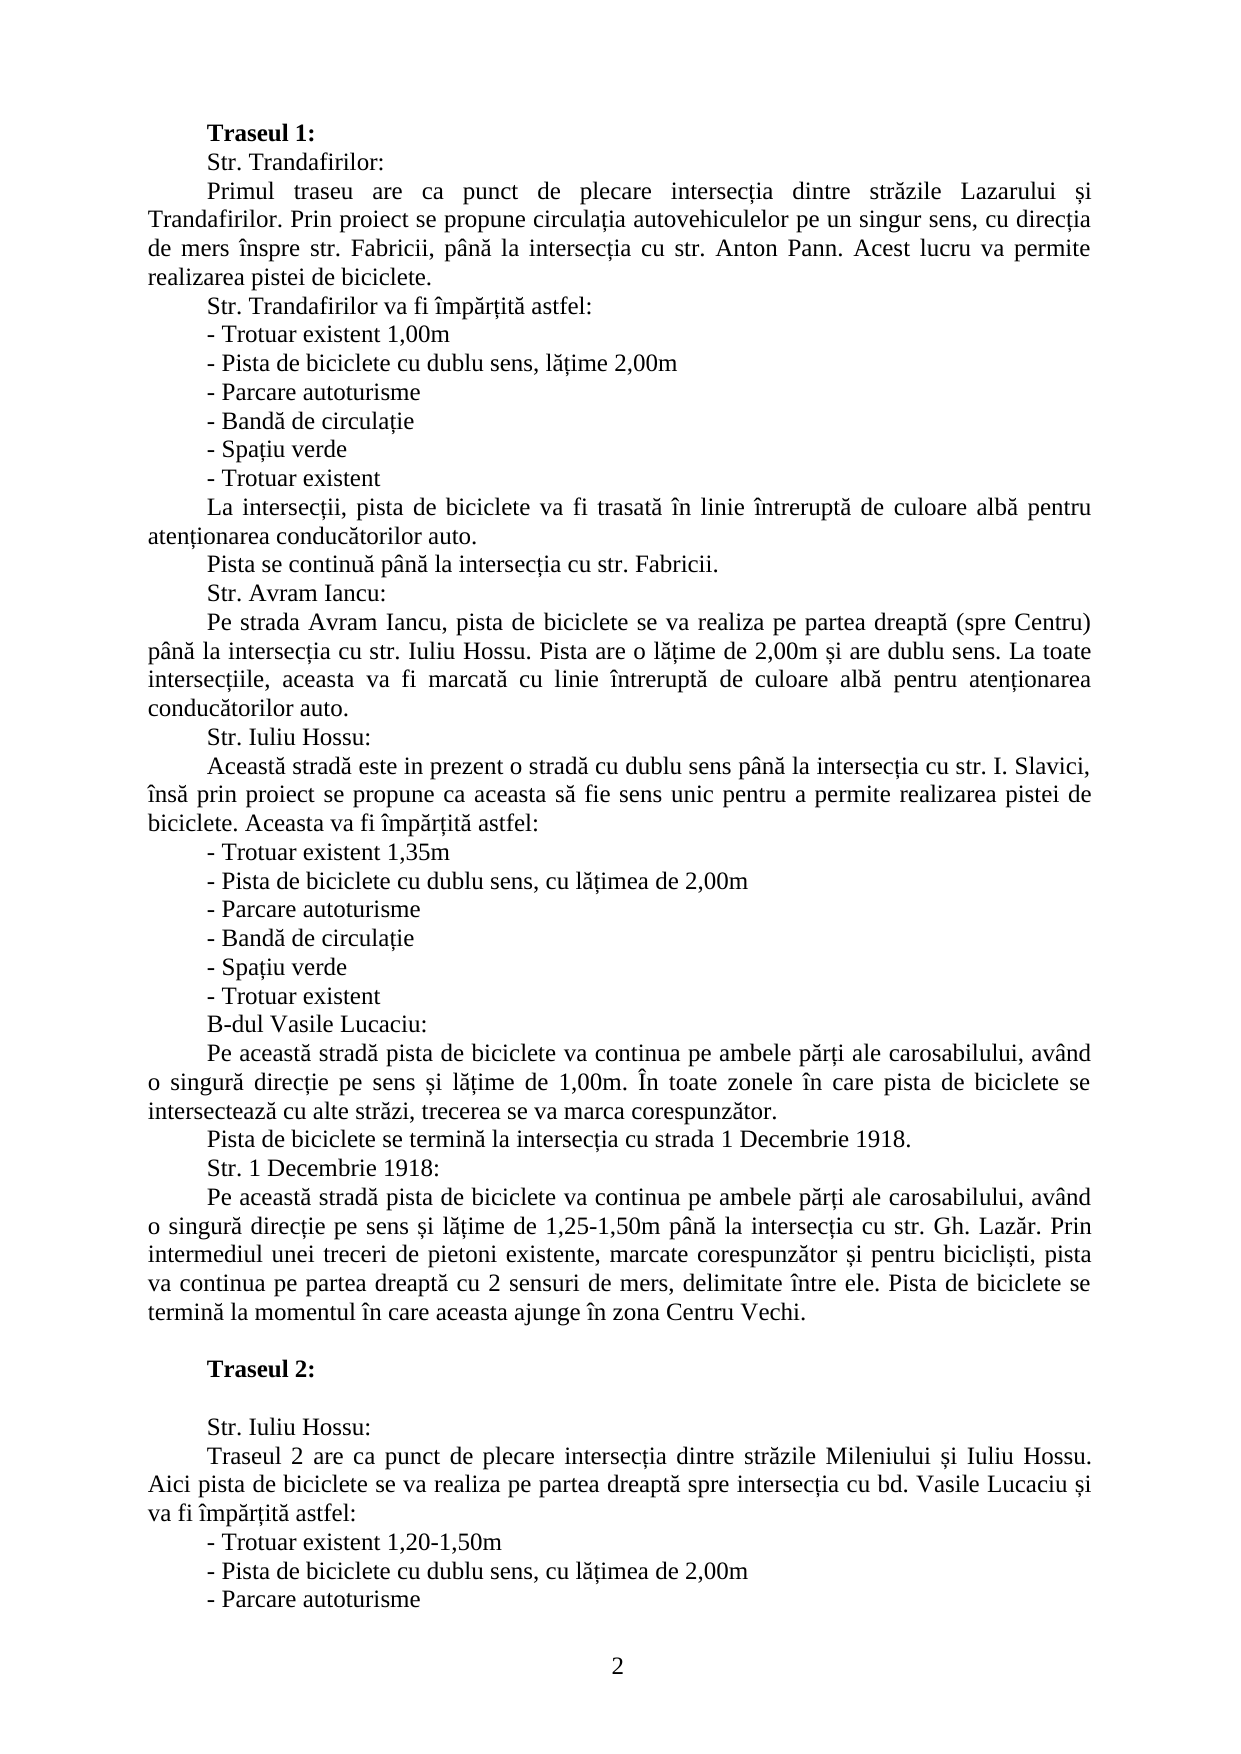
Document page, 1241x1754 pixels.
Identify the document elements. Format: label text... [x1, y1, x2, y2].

text - Trotuar existent 1,00m [148, 319, 1093, 348]
text Pista de biciclete se termină la intersecția cu strada 1 Decembrie 1918. [148, 1124, 1093, 1153]
text B-dul Vasile Lucaciu: [148, 1009, 1093, 1038]
text Str. Iuliu Hossu: [148, 1412, 1093, 1441]
text Pista se continuă până la intersecția cu str. Fabricii. [148, 549, 1093, 578]
text Pe această stradă pista de biciclete va continua pe ambele părți ale carosabilului, având o singură direcție pe sens și lățime de 1,00m. În toate zonele în care pista de biciclete se intersectează cu alte străzi, trecerea se va marca corespunzător. [148, 1038, 1093, 1124]
text - Parcare autoturisme [148, 377, 1093, 406]
text - Trotuar existent 1,35m [148, 837, 1093, 866]
text Primul traseu are ca punct de plecare intersecția dintre străzile Lazarului și Trandafirilor. Prin proiect se propune circulația autovehiculelor pe un singur sens, cu direcția de mers înspre str. Fabricii, până la intersecția cu str. Anton Pann. Acest lucru va permite realizarea pistei de biciclete. [148, 176, 1093, 291]
text La intersecții, pista de biciclete va fi trasată în linie întreruptă de culoare albă pentru atenționarea conducătorilor auto. [148, 492, 1093, 549]
text Str. Iuliu Hossu: [148, 722, 1093, 751]
text - Trotuar existent [148, 463, 1093, 492]
text - Parcare autoturisme [148, 894, 1093, 923]
text - Pista de biciclete cu dublu sens, cu lățimea de 2,00m [148, 1556, 1093, 1584]
text Această stradă este in prezent o stradă cu dublu sens până la intersecția cu str. I. Slavici, însă prin proiect se propune ca aceasta să fie sens unic pentru a permite realizarea pistei de biciclete. Aceasta va fi împărțită astfel: [148, 751, 1093, 837]
text - Spațiu verde [148, 434, 1093, 463]
text - Bandă de circulație [148, 406, 1093, 434]
text Traseul 1: [148, 118, 1093, 147]
text Pe strada Avram Iancu, pista de biciclete se va realiza pe partea dreaptă (spre Centru) până la intersecția cu str. Iuliu Hossu. Pista are o lățime de 2,00m și are dublu sens. La toate intersecțiile, aceasta va fi marcată cu linie întreruptă de culoare albă pentru atenționarea conducătorilor auto. [148, 607, 1093, 722]
text - Pista de biciclete cu dublu sens, lățime 2,00m [148, 348, 1093, 377]
text Str. Trandafirilor va fi împărțită astfel: [148, 291, 1093, 319]
text - Trotuar existent 1,20-1,50m [148, 1527, 1093, 1556]
text - Bandă de circulație [148, 923, 1093, 952]
text Str. 1 Decembrie 1918: [148, 1153, 1093, 1182]
text Traseul 2 are ca punct de plecare intersecția dintre străzile Mileniului și Iuliu Hossu. Aici pista de biciclete se va realiza pe partea dreaptă spre intersecția cu bd. Vasile Lucaciu și va fi împărțită astfel: [148, 1441, 1093, 1527]
text Traseul 2: [148, 1354, 1093, 1383]
text - Trotuar existent [148, 981, 1093, 1009]
text Pe această stradă pista de biciclete va continua pe ambele părți ale carosabilului, având o singură direcție pe sens și lățime de 1,25-1,50m până la intersecția cu str. Gh. Lazăr. Prin intermediul unei treceri de pietoni existente, marcate corespunzător și pentru bicicliști, pista va continua pe partea dreaptă cu 2 sensuri de mers, delimitate între ele. Pista de biciclete se termină la momentul în care aceasta ajunge în zona Centru Vechi. [148, 1182, 1093, 1326]
text - Parcare autoturisme [148, 1584, 1093, 1613]
text Str. Avram Iancu: [148, 578, 1093, 607]
text Str. Trandafirilor: [148, 147, 1093, 176]
text - Pista de biciclete cu dublu sens, cu lățimea de 2,00m [148, 866, 1093, 894]
text - Spațiu verde [148, 952, 1093, 981]
